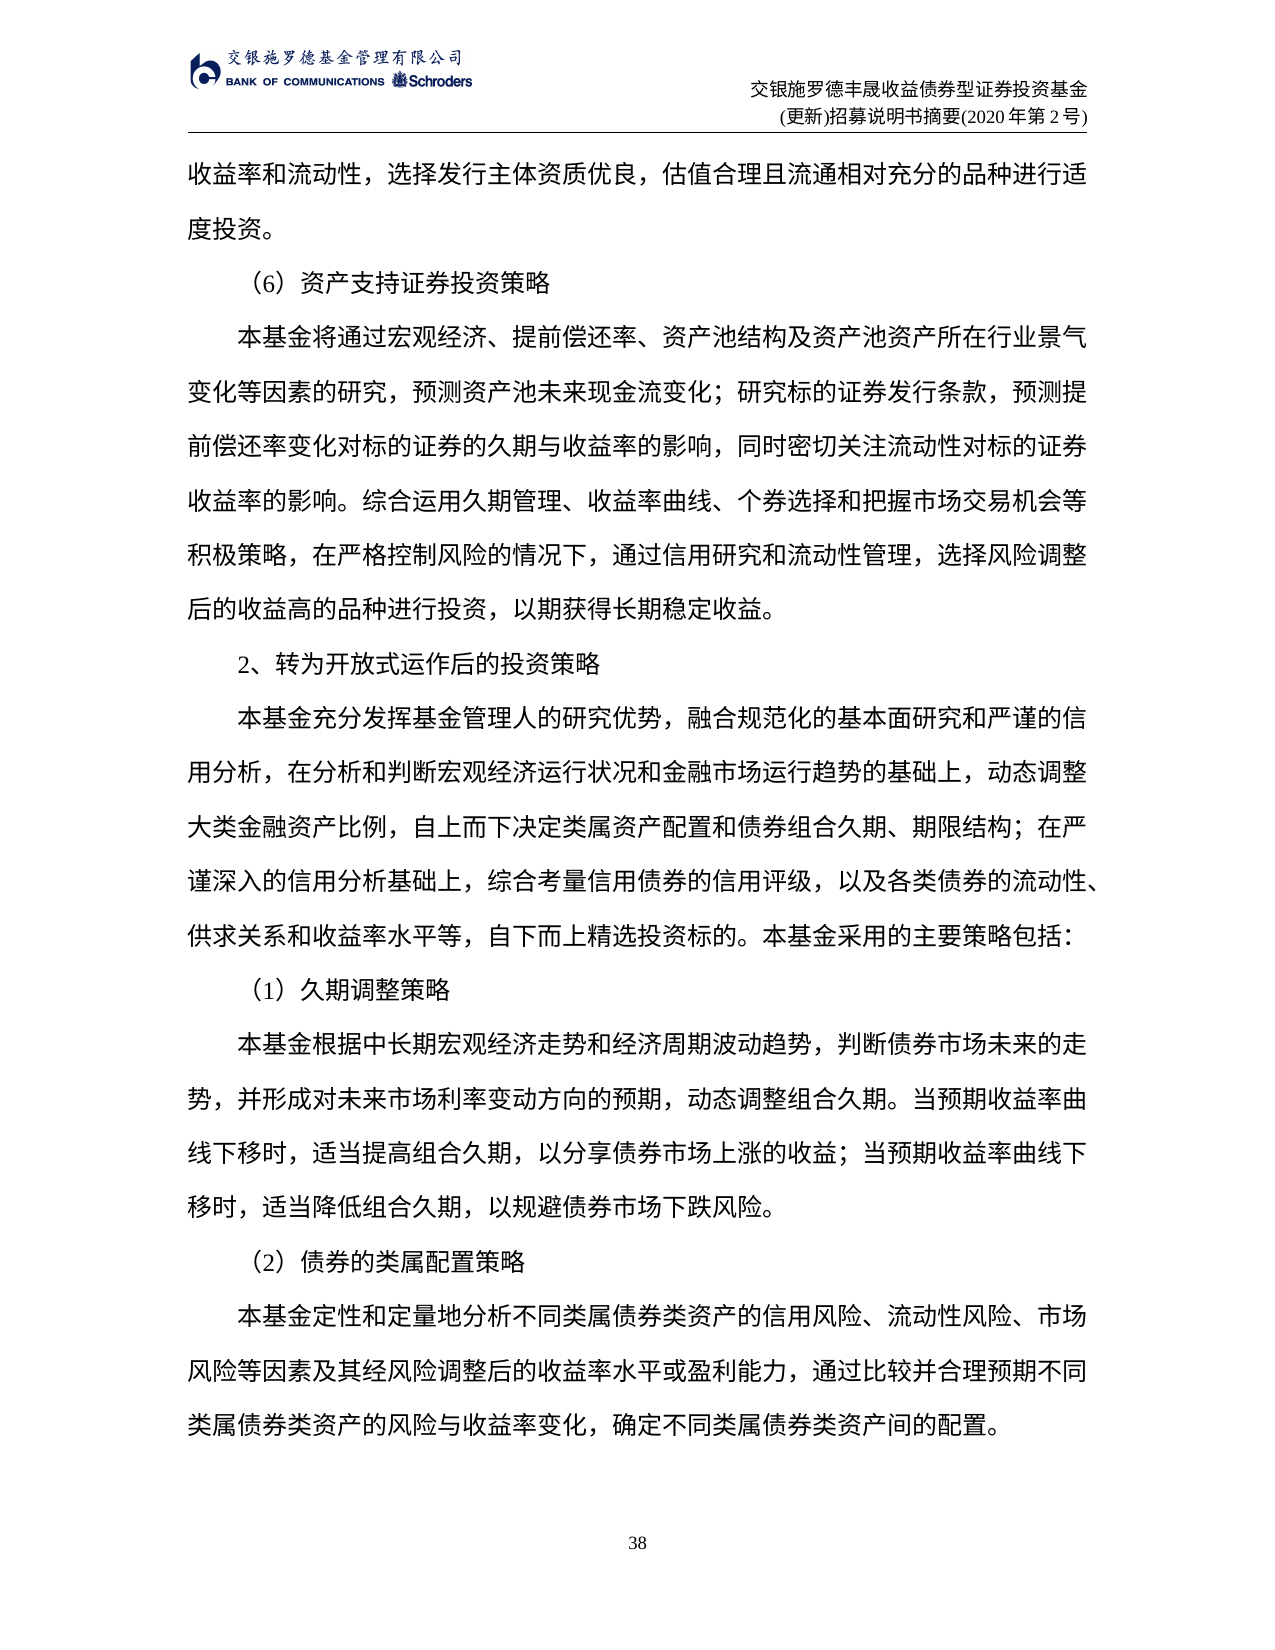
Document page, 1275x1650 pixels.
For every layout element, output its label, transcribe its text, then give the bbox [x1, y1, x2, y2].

text 本基金将通过宏观经济、提前偿还率、资产池结构及资产池资产所在行业景气变化等因素的研究，预测资产池未来现金流变化；研究标的证券发行条款，预测提前偿还率变化对标的证券的久期与收益率的影响，同时密切关注流动性对标的证券收益率的影响。综合运用久期管理、收益率曲线、个券选择和把握市场交易机会等积极策略，在严格控制风险的情况下，通过信用研究和流动性管理，选择风险调整后的收益高的品种进行投资，以期获得长期稳定收益。 [187, 318, 1087, 626]
text （2）债券的类属配置策略 [187, 1242, 1087, 1278]
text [187, 155, 1087, 245]
text 2、转为开放式运作后的投资策略 [187, 644, 1087, 680]
picture [190, 50, 472, 89]
text （6）资产支持证券投资策略 [187, 263, 1087, 300]
text 本基金根据中长期宏观经济走势和经济周期波动趋势，判断债券市场未来的走势，并形成对未来市场利率变动方向的预期，动态调整组合久期。当预期收益率曲线下移时，适当提高组合久期，以分享债券市场上涨的收益；当预期收益率曲线下移时，适当降低组合久期，以规避债券市场下跌风险。 [187, 1025, 1087, 1224]
text 本基金充分发挥基金管理人的研究优势，融合规范化的基本面研究和严谨的信用分析，在分析和判断宏观经济运行状况和金融市场运行趋势的基础上，动态调整大类金融资产比例，自上而下决定类属资产配置和债券组合久期、期限结构；在严谨深入的信用分析基础上，综合考量信用债券的信用评级，以及各类债券的流动性、供求关系和收益率水平等，自下而上精选投资标的。本基金采用的主要策略包括： [187, 698, 1087, 952]
text 本基金定性和定量地分析不同类属债券类资产的信用风险、流动性风险、市场风险等因素及其经风险调整后的收益率水平或盈利能力，通过比较并合理预期不同类属债券类资产的风险与收益率变化，确定不同类属债券类资产间的配置。 [187, 1297, 1087, 1442]
text （1）久期调整策略 [187, 970, 1087, 1007]
